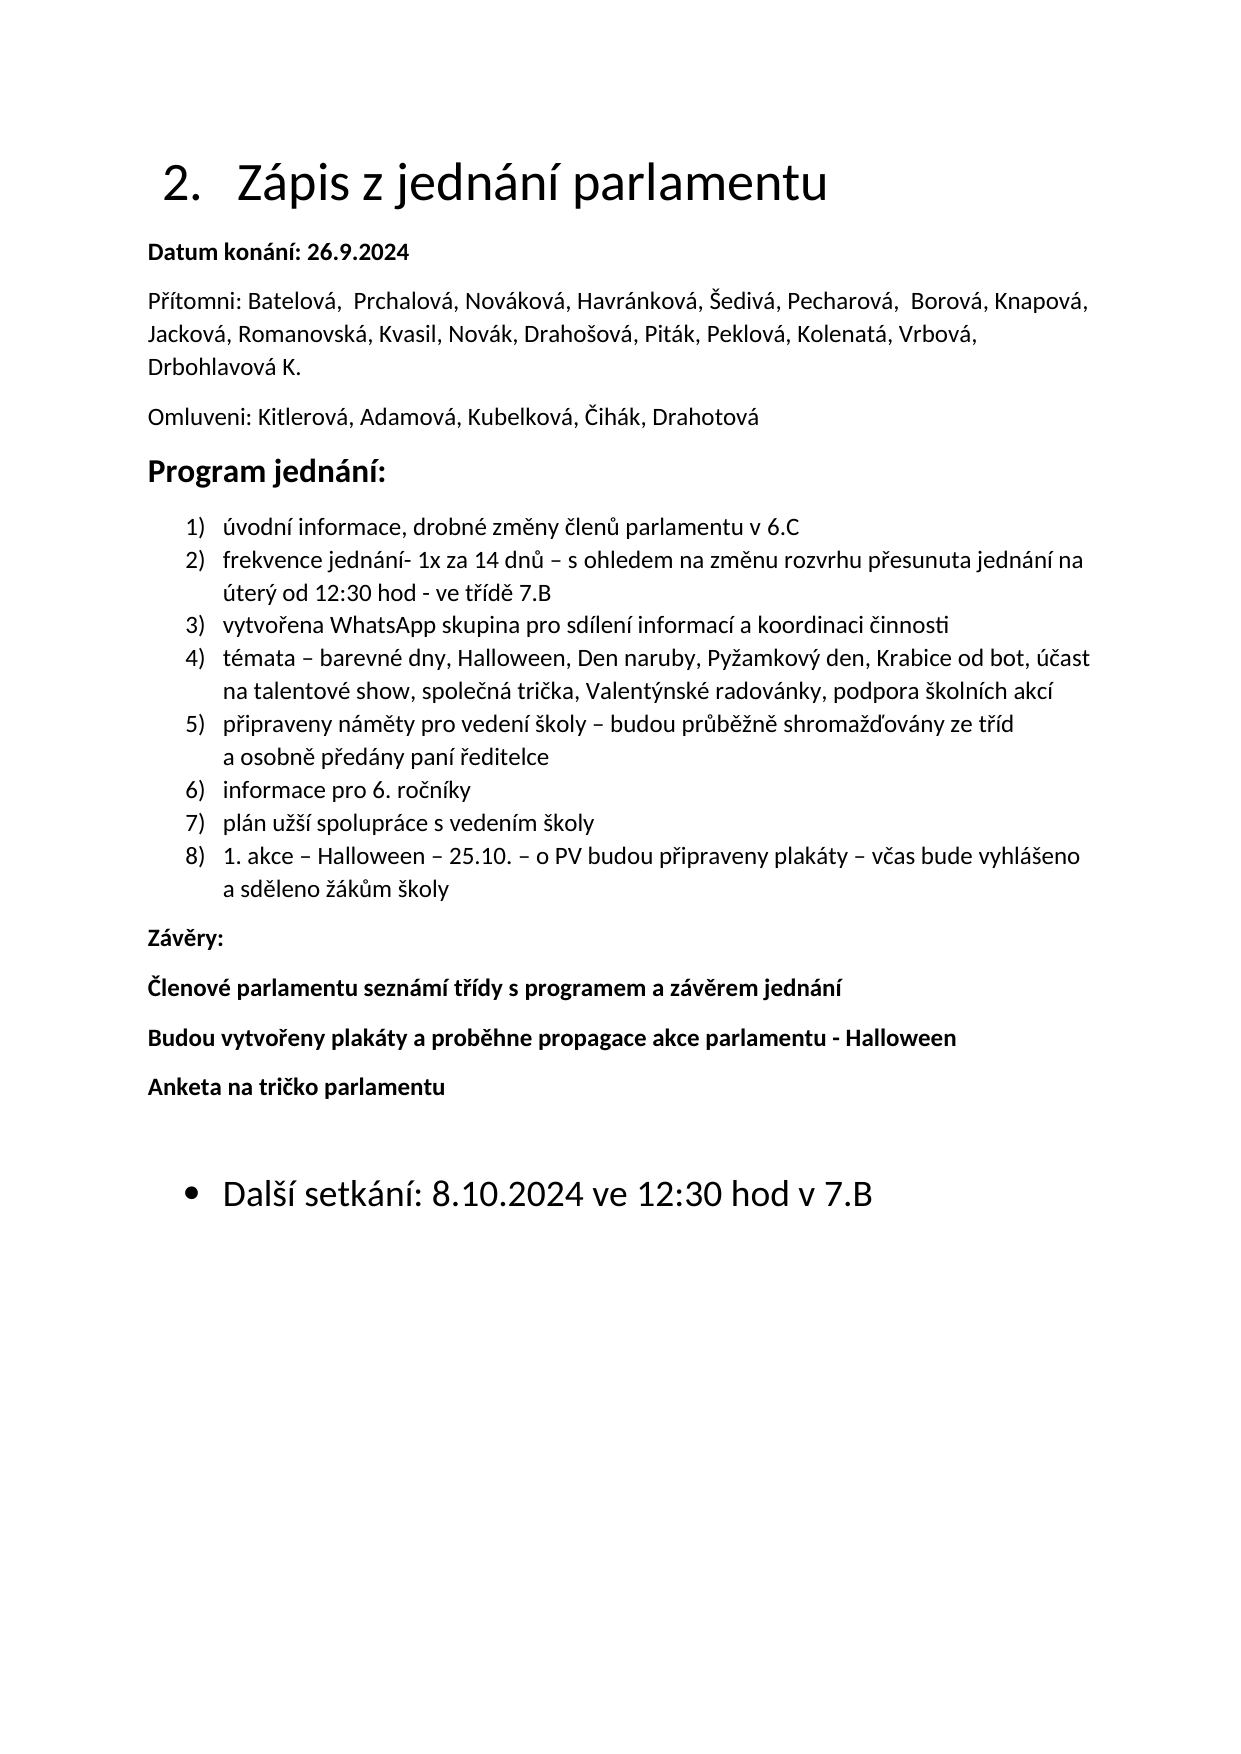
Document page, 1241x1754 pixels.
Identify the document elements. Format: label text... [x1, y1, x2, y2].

list témata – barevné dny, Halloween, Den naruby, Pyžamkový den, Krabice od bot, účast na talentové show, společná trička, Valentýnské radovánky, podpora školních akcí [185, 642, 1093, 706]
list vytvořena WhatsApp skupina pro sdílení informací a koordinaci činnosti [185, 609, 1093, 640]
list frekvence jednání- 1x za 14 dnů – s ohledem na změnu rozvrhu přesunuta jednání na úterý od 12:30 hod - ve třídě 7.B [185, 544, 1093, 607]
list plán užší spolupráce s vedením školy [185, 807, 1093, 838]
text Datum konání: 26.9.2024 [148, 236, 1093, 266]
list 1. akce – Halloween – 25.10. – o PV budou připraveny plakáty – včas bude vyhlášeno a sděleno žákům školy [185, 840, 1093, 903]
text Budou vytvořeny plakáty a proběhne propagace akce parlamentu - Halloween [148, 1022, 1093, 1052]
list Zápis z jednání parlamentu [162, 148, 1093, 214]
text Anketa na tričko parlamentu [148, 1071, 1093, 1102]
text Přítomni: Batelová, Prchalová, Nováková, Havránková, Šedivá, Pecharová, Borová, Knapová, Jacková, Romanovská, Kvasil, Novák, Drahošová, Piták, Peklová, Kolenatá, Vrbová, Drbohlavová K. [148, 285, 1093, 382]
text Omluveni: Kitlerová, Adamová, Kubelková, Čihák, Drahotová [148, 401, 1093, 431]
text Členové parlamentu seznámí třídy s programem a závěrem jednání [148, 972, 1093, 1003]
list Další setkání: 8.10.2024 ve 12:30 hod v 7.B [185, 1170, 1093, 1216]
list úvodní informace, drobné změny členů parlamentu v 6.C [185, 511, 1093, 541]
list informace pro 6. ročníky [185, 774, 1093, 805]
list připraveny náměty pro vedení školy – budou průběžně shromažďovány ze tříd a osobně předány paní ředitelce [185, 708, 1093, 772]
text Závěry: [148, 922, 1093, 953]
text Program jednání: [148, 450, 1093, 491]
